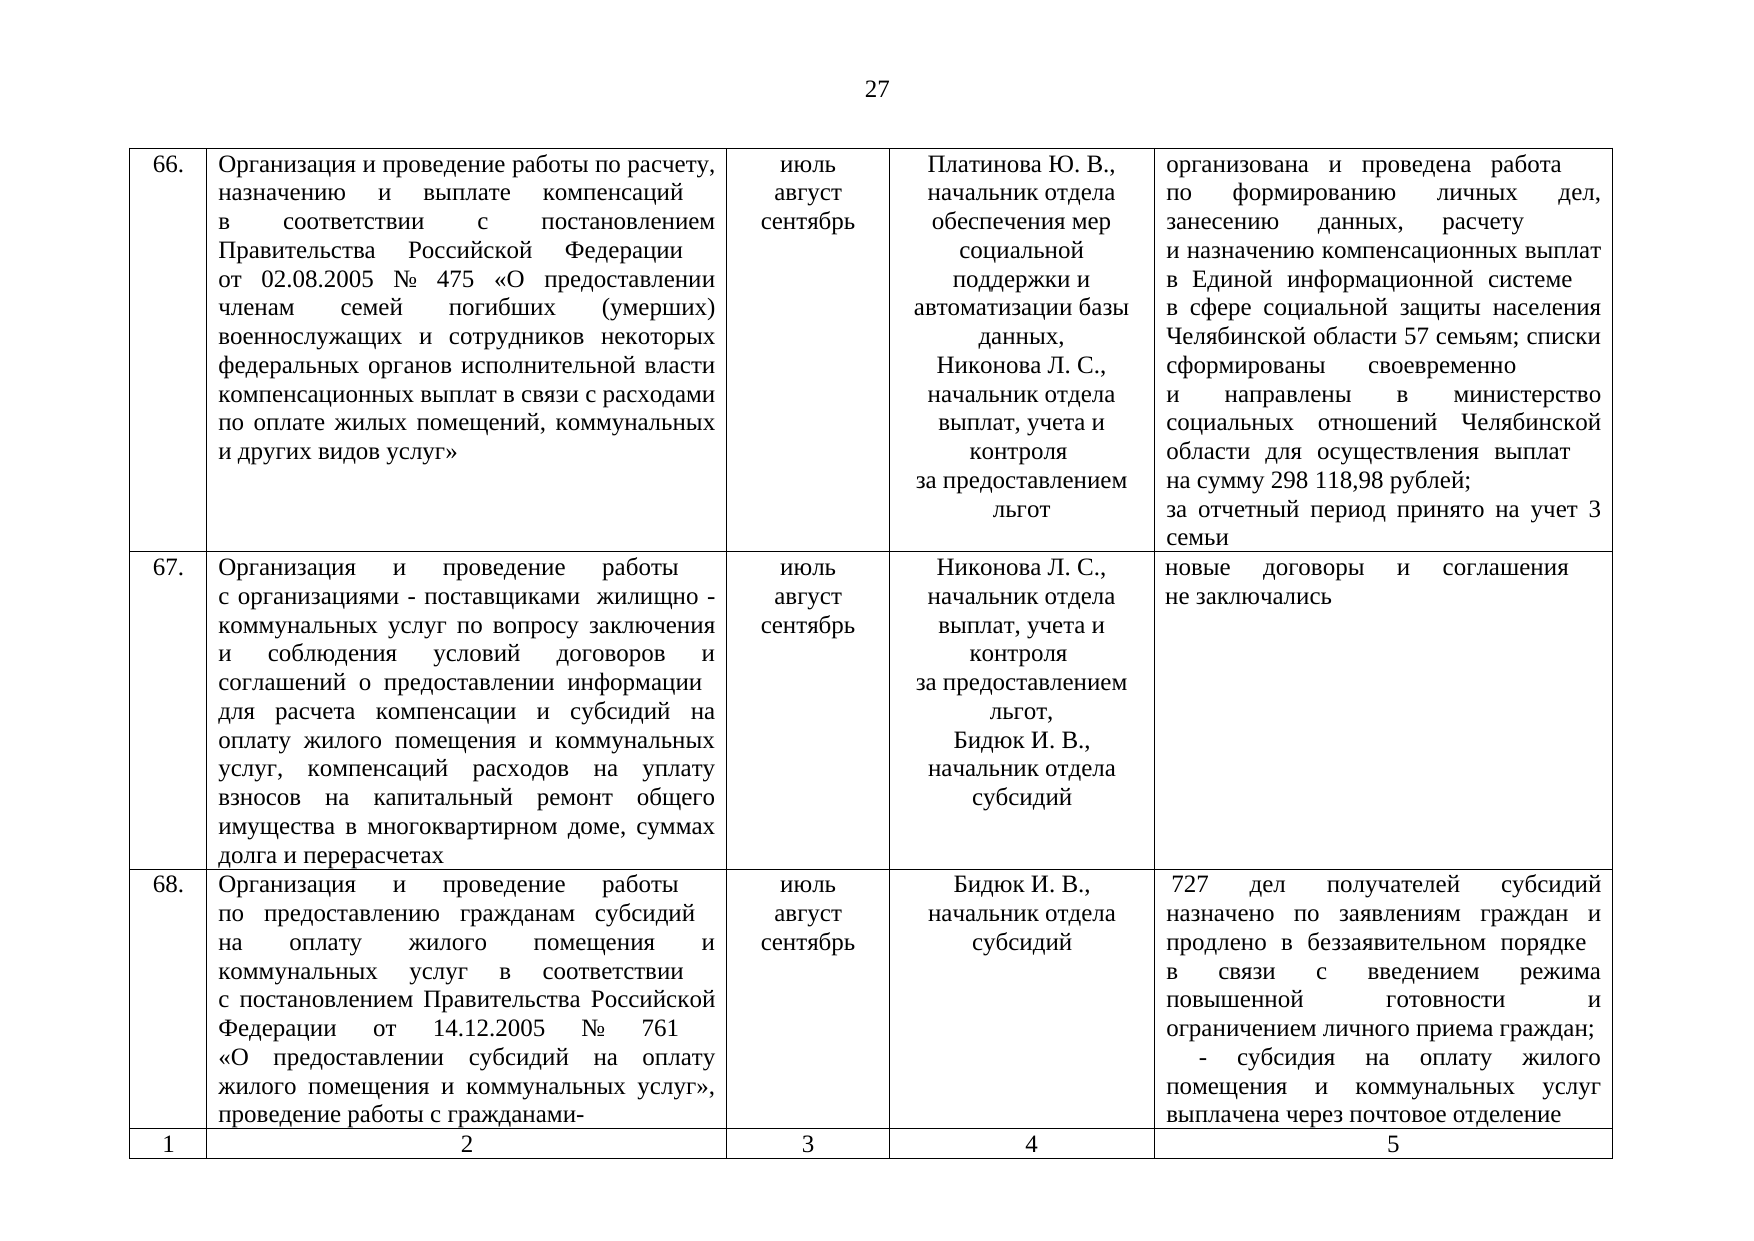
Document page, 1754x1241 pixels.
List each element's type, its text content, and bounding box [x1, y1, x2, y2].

table_cell 727 дел получателей субсидий назначено по заявлениям граждан и продлено в беззаявительном порядке в связи с введением режима повышенной готовности и ограничением личного приема граждан; - субсидия на оплату жилого помещения и коммунальных услуг выплачена через почтовое отделение [1155, 870, 1612, 1128]
table_cell июль август сентябрь [727, 552, 889, 868]
table_cell 67. [130, 552, 206, 868]
table_cell Организация и проведение работы по предоставлению гражданам субсидий на оплату жилого помещения и коммунальных услуг в соответствии с постановлением Правительства Российской Федерации от 14.12.2005 № 761 «О предоставлении субсидий на оплату жилого помещения и коммунальных услуг», проведение работы с гражданами- [207, 870, 726, 1128]
table_cell Никонова Л. С., начальник отдела выплат, учета и контроля за предоставлением льгот, Бидюк И. В., начальник отдела субсидий [890, 552, 1154, 868]
table_cell Организация и проведение работы по расчету, назначению и выплате компенсаций в соответствии с постановлением Правительства Российской Федерации от 02.08.2005 № 475 «О предоставлении членам семей погибших (умерших) военнослужащих и сотрудников некоторых федеральных органов исполнительной власти компенсационных выплат в связи с расходами по оплате жилых помещений, коммунальных и других видов услуг» [207, 149, 726, 551]
table_cell новые договоры и соглашения не заключались [1155, 552, 1612, 868]
table_cell 68. [130, 870, 206, 1128]
table_cell 2 [207, 1129, 726, 1158]
table_cell организована и проведена работа по формированию личных дел, занесению данных, расчету и назначению компенсационных выплат в Единой информационной системе в сфере социальной защиты населения Челябинской области 57 семьям; списки сформированы своевременно и направлены в министерство социальных отношений Челябинской области для осуществления выплат на сумму 298 118,98 рублей; за отчетный период принято на учет 3 семьи [1155, 149, 1612, 551]
table_cell 3 [727, 1129, 889, 1158]
table_cell 4 [890, 1129, 1154, 1158]
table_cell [890, 149, 1154, 551]
table_cell 66. [130, 149, 206, 551]
table_cell 5 [1155, 1129, 1612, 1158]
table_cell Организация и проведение работы с организациями - поставщиками жилищно - коммунальных услуг по вопросу заключения и соблюдения условий договоров и соглашений о предоставлении информации для расчета компенсации и субсидий на оплату жилого помещения и коммунальных услуг, компенсаций расходов на уплату взносов на капитальный ремонт общего имущества в многоквартирном доме, суммах долга и перерасчетах [207, 552, 726, 868]
table_cell 1 [130, 1129, 206, 1158]
table_cell июль август сентябрь [727, 870, 889, 1128]
table_cell июль август сентябрь [727, 149, 889, 551]
table_cell Бидюк И. В., начальник отдела субсидий [890, 870, 1154, 1128]
